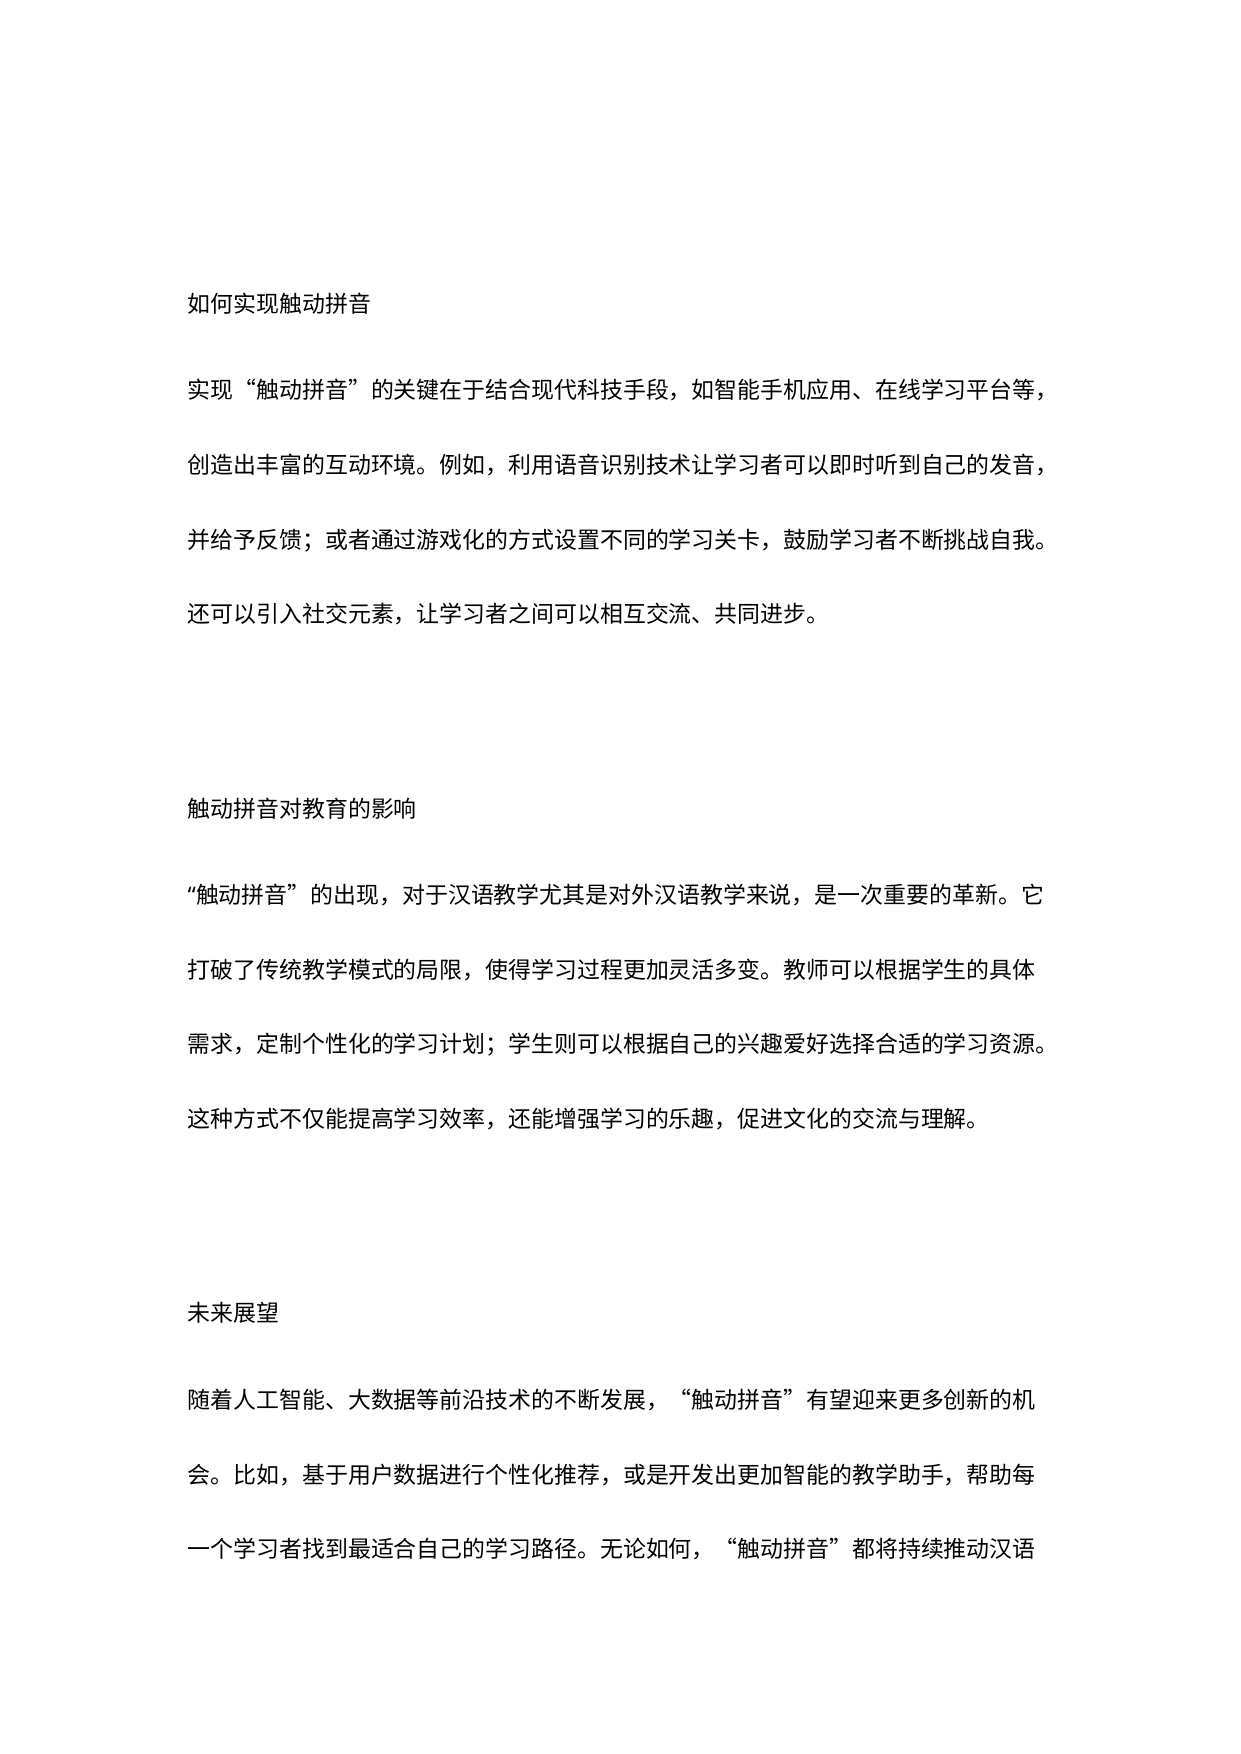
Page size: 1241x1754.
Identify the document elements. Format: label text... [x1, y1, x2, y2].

text 实现“触动拼音”的关键在于结合现代科技手段，如智能手机应用、在线学习平台等，创造出丰富的互动环境。例如，利用语音识别技术让学习者可以即时听到自己的发音，并给予反馈；或者通过游戏化的方式设置不同的学习关卡，鼓励学习者不断挑战自我。还可以引入社交元素，让学习者之间可以相互交流、共同进步。 [187, 356, 1053, 645]
text “触动拼音”的出现，对于汉语教学尤其是对外汉语教学来说，是一次重要的革新。它打破了传统教学模式的局限，使得学习过程更加灵活多变。教师可以根据学生的具体需求，定制个性化的学习计划；学生则可以根据自己的兴趣爱好选择合适的学习资源。这种方式不仅能提高学习效率，还能增强学习的乐趣，促进文化的交流与理解。 [187, 861, 1053, 1150]
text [187, 1366, 1053, 1580]
text 未来展望 [187, 1279, 1053, 1344]
text 如何实现触动拼音 [187, 270, 1053, 335]
text 触动拼音对教育的影响 [187, 774, 1053, 839]
